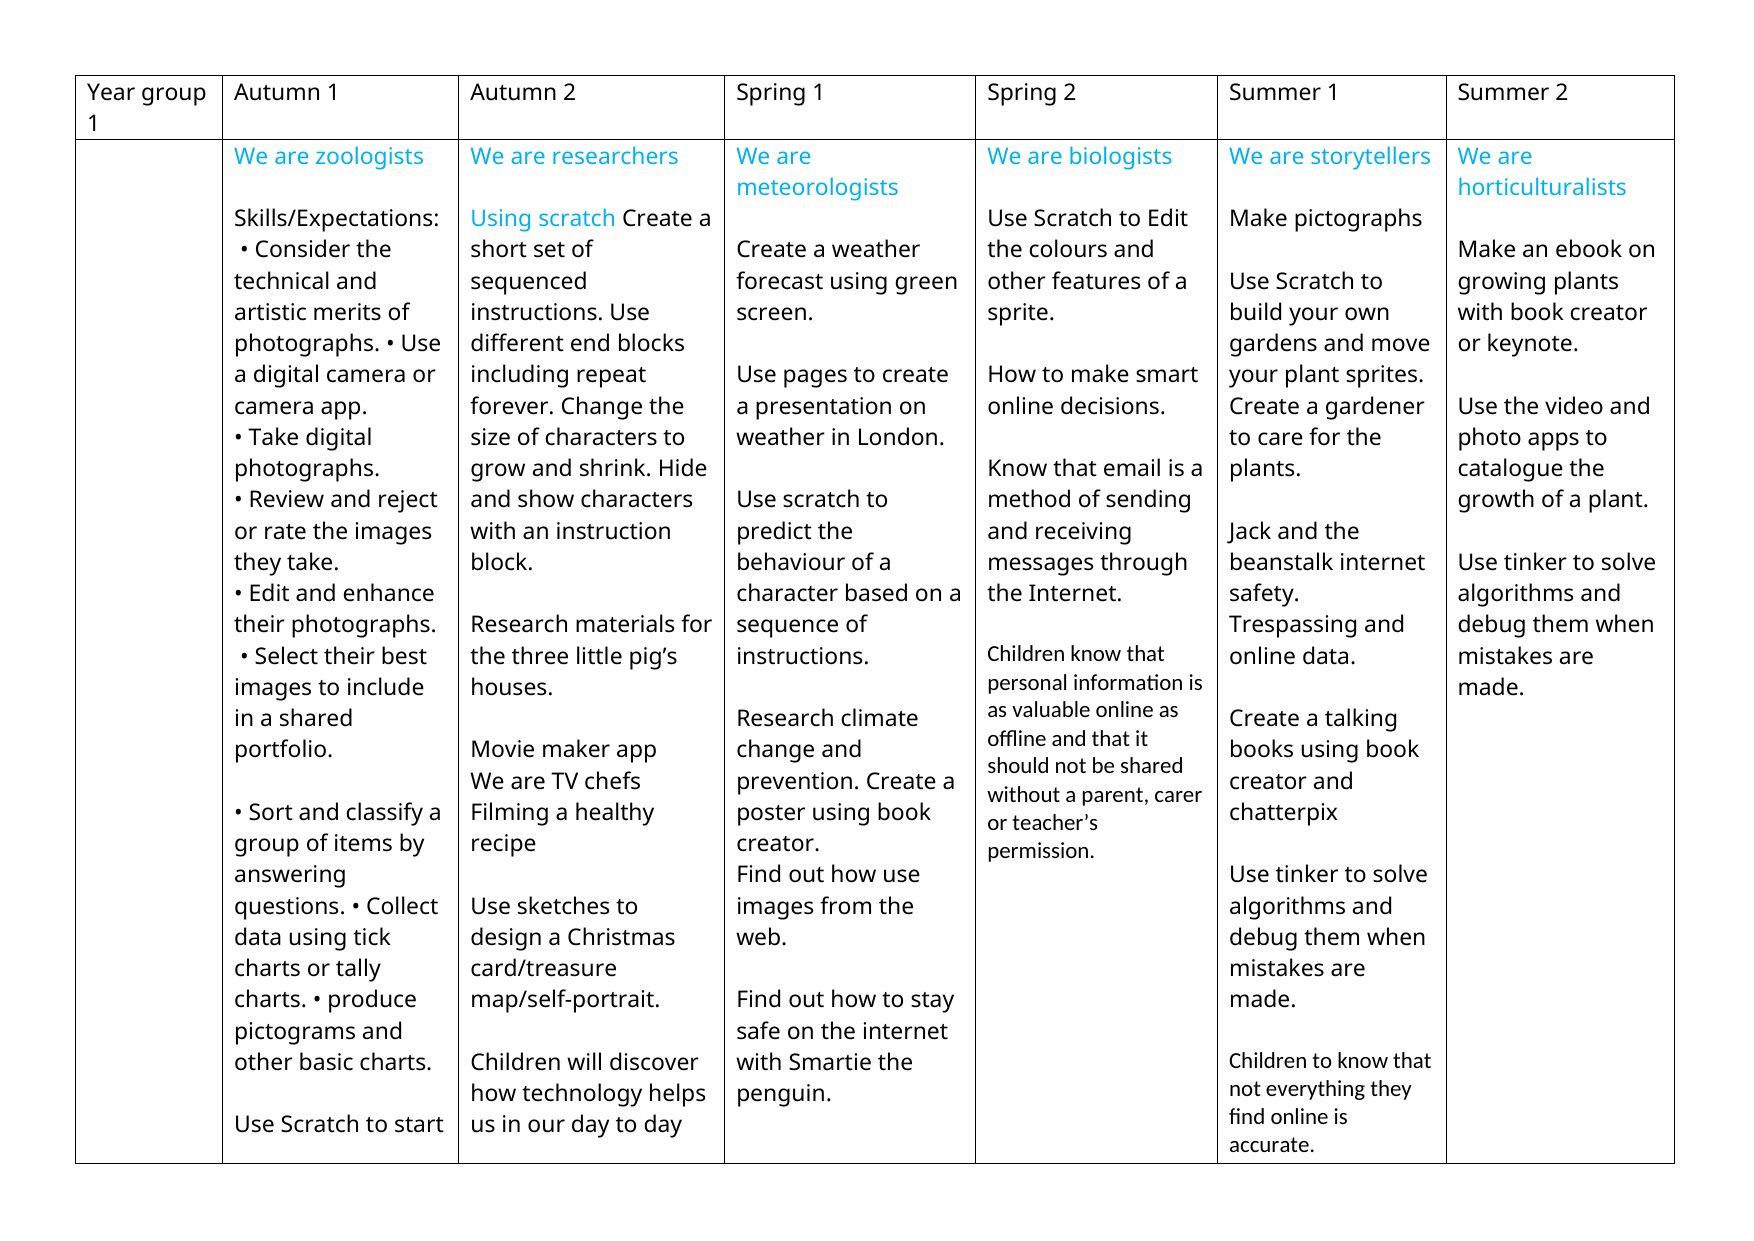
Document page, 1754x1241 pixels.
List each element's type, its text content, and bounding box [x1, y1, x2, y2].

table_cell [223, 140, 458, 1162]
table_header Spring 1 [725, 76, 975, 138]
table_header Autumn 1 [223, 76, 458, 138]
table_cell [1218, 140, 1446, 1162]
table_header Summer 1 [1218, 76, 1446, 138]
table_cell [725, 140, 975, 1162]
table_header Autumn 2 [459, 76, 724, 138]
table_header Year group 1 [76, 76, 222, 138]
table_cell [459, 140, 724, 1162]
table_header Summer 2 [1447, 76, 1674, 138]
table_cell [976, 140, 1217, 1162]
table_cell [1447, 140, 1674, 1162]
table_header Spring 2 [976, 76, 1217, 138]
table_cell [76, 140, 222, 1162]
